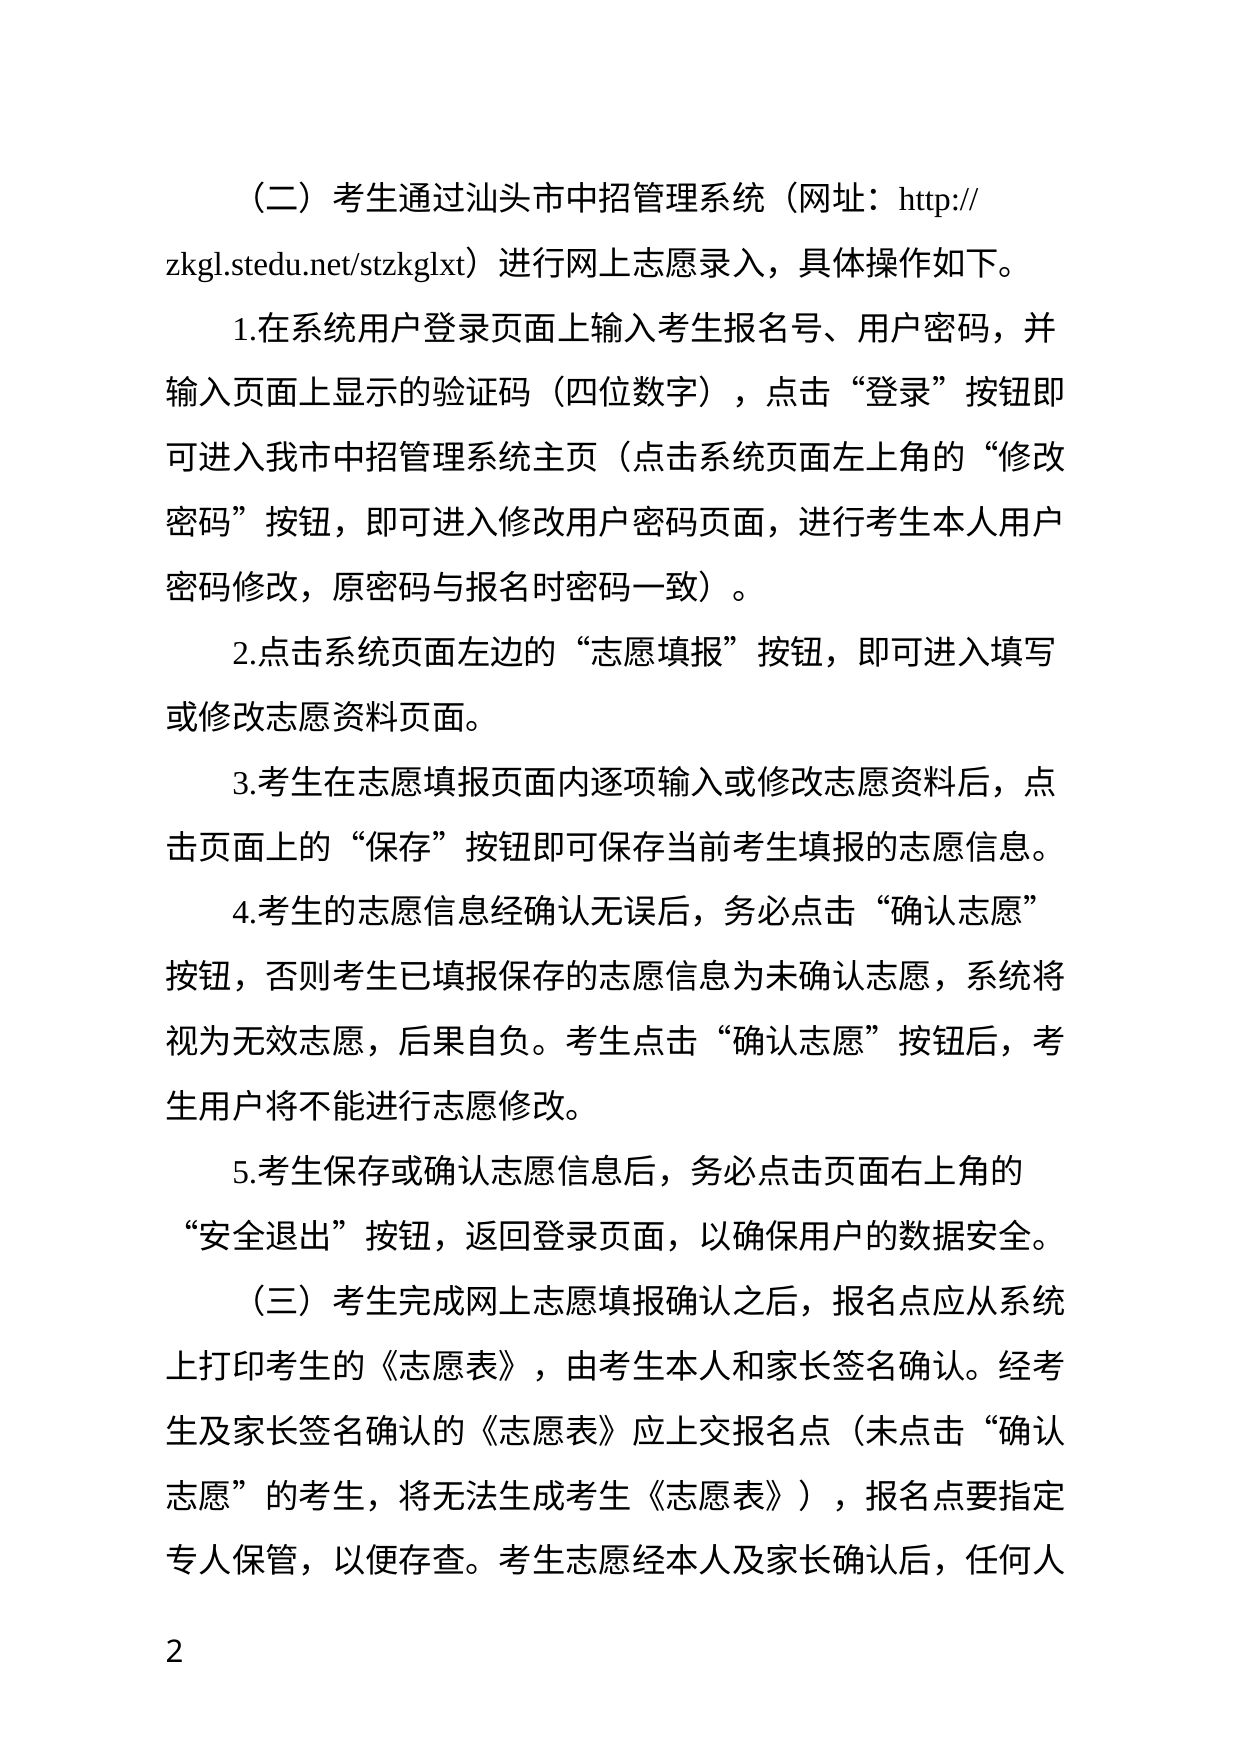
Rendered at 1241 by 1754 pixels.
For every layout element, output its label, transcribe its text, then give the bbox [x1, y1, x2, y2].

text 2.点击系统页面左边的“志愿填报”按钮，即可进入填写或修改志愿资料页面。 [165, 617, 1075, 747]
text 1.在系统用户登录页面上输入考生报名号、用户密码，并输入页面上显示的验证码（四位数字），点击“登录”按钮即可进入我市中招管理系统主页（点击系统页面左上角的“修改密码”按钮，即可进入修改用户密码页面，进行考生本人用户密码修改，原密码与报名时密码一致）。 [165, 293, 1075, 617]
text 3.考生在志愿填报页面内逐项输入或修改志愿资料后，点击页面上的“保存”按钮即可保存当前考生填报的志愿信息。 [165, 747, 1075, 877]
text （二）考生通过汕头市中招管理系统（网址：http://zkgl.stedu.net/stzkglxt）进行网上志愿录入，具体操作如下。 [165, 163, 1075, 293]
text 4.考生的志愿信息经确认无误后，务必点击“确认志愿”按钮，否则考生已填报保存的志愿信息为未确认志愿，系统将视为无效志愿，后果自负。考生点击“确认志愿”按钮后，考生用户将不能进行志愿修改。 [165, 877, 1075, 1137]
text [165, 1266, 1075, 1591]
text 5.考生保存或确认志愿信息后，务必点击页面右上角的“安全退出”按钮，返回登录页面，以确保用户的数据安全。 [165, 1137, 1075, 1266]
